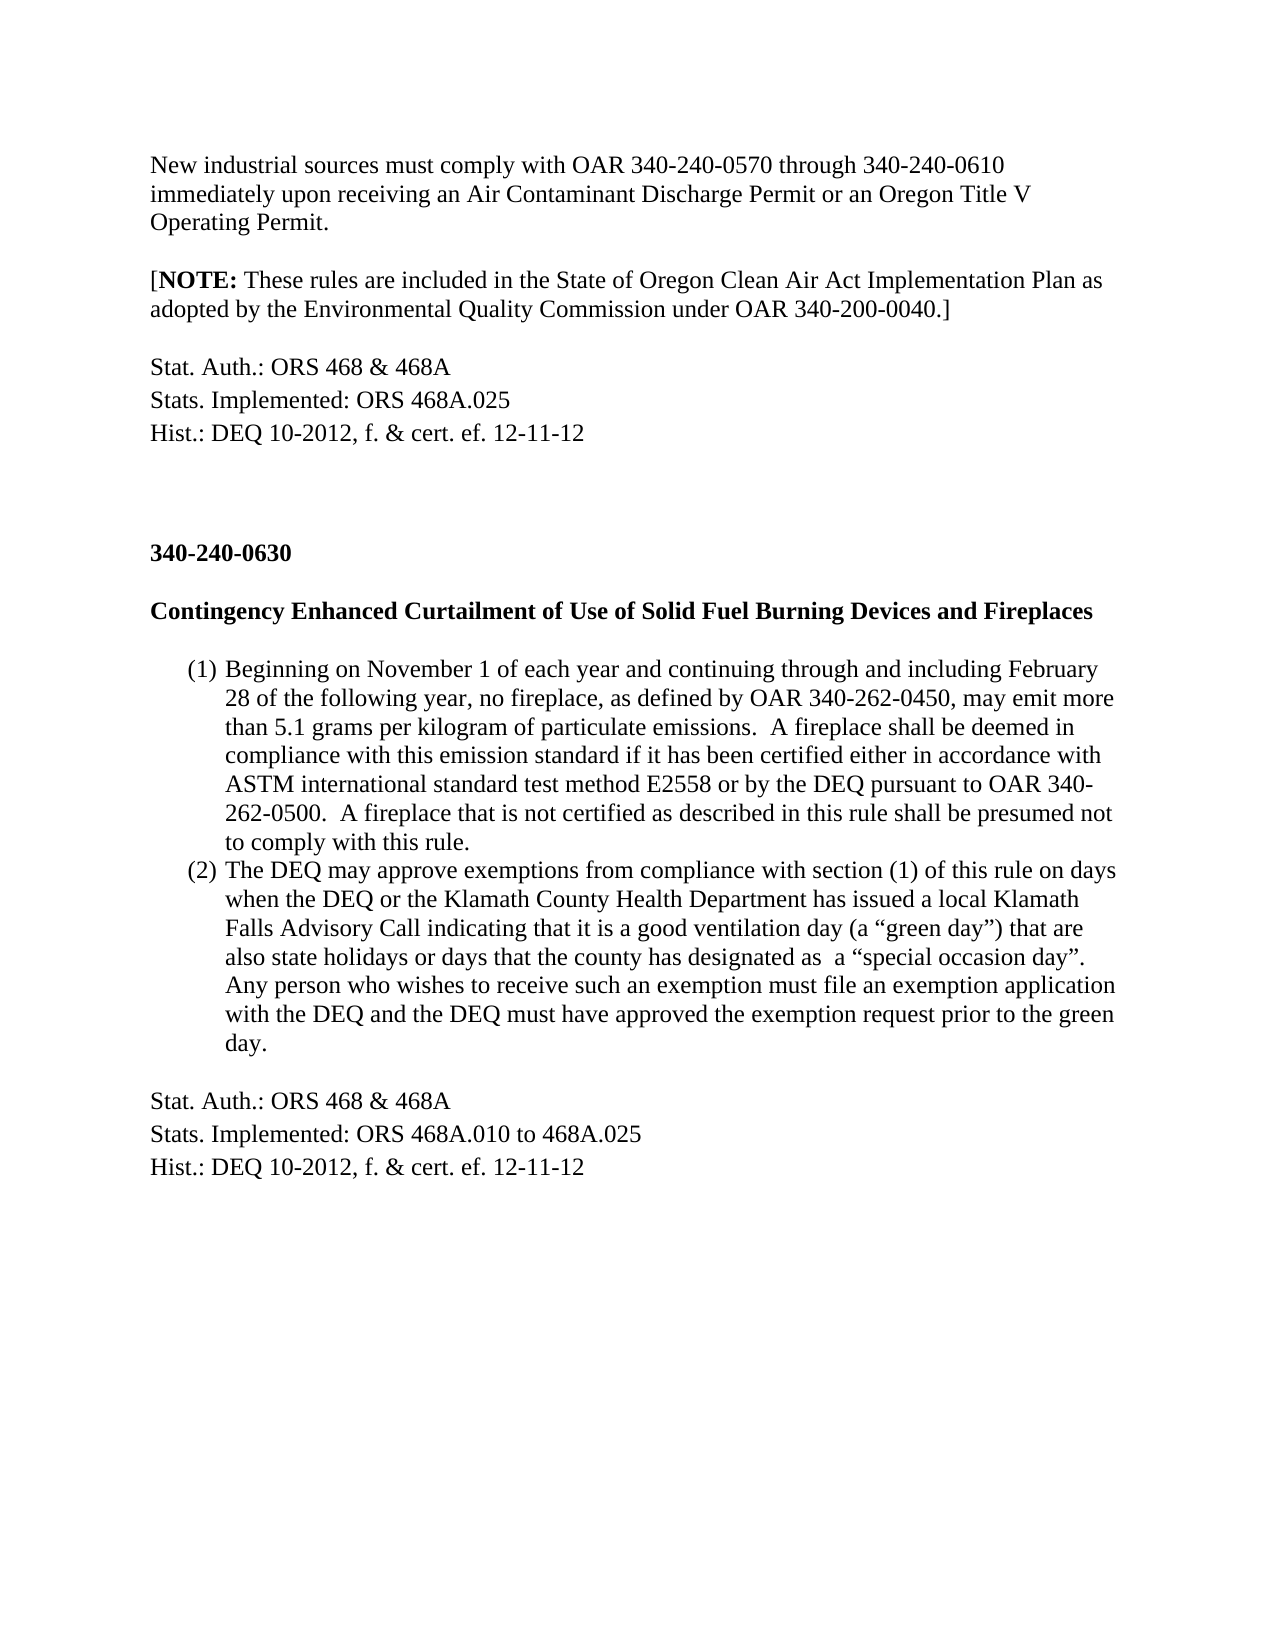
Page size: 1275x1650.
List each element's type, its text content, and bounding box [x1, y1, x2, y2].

text Contingency Enhanced Curtailment of Use of Solid Fuel Burning Devices and Fireplaces [150, 596, 1125, 625]
text Stat. Auth.: ORS 468 & 468A Stats. Implemented: ORS 468A.025 Hist.: DEQ 10-2012, f. & cert. ef. 12-11-12 [150, 352, 1125, 447]
text Stat. Auth.: ORS 468 & 468A Stats. Implemented: ORS 468A.010 to 468A.025 Hist.: DEQ 10-2012, f. & cert. ef. 12-11-12 [150, 1086, 1125, 1181]
list The DEQ may approve exemptions from compliance with section (1) of this rule on days when the DEQ or the Klamath County Health Department has issued a local Klamath Falls Advisory Call indicating that it is a good ventilation day (a “green day”) that are also state holidays or days that the county has designated as a “special occasion day”. Any person who wishes to receive such an exemption must file an exemption application with the DEQ and the DEQ must have approved the exemption request prior to the green day. [187, 855, 1125, 1057]
text [NOTE: These rules are included in the State of Oregon Clean Air Act Implementation Plan as adopted by the Environmental Quality Commission under OAR 340-200-0040.] [150, 265, 1125, 323]
text 340-240-0630 [150, 538, 1125, 567]
list Beginning on November 1 of each year and continuing through and including February 28 of the following year, no fireplace, as defined by OAR 340-262-0450, may emit more than 5.1 grams per kilogram of particulate emissions. A fireplace shall be deemed in compliance with this emission standard if it has been certified either in accordance with ASTM international standard test method E2558 or by the DEQ pursuant to OAR 340-262-0500. A fireplace that is not certified as described in this rule shall be presumed not to comply with this rule. [187, 654, 1125, 855]
text New industrial sources must comply with OAR 340-240-0570 through 340-240-0610 immediately upon receiving an Air Contaminant Discharge Permit or an Oregon Title V Operating Permit. [150, 150, 1125, 236]
